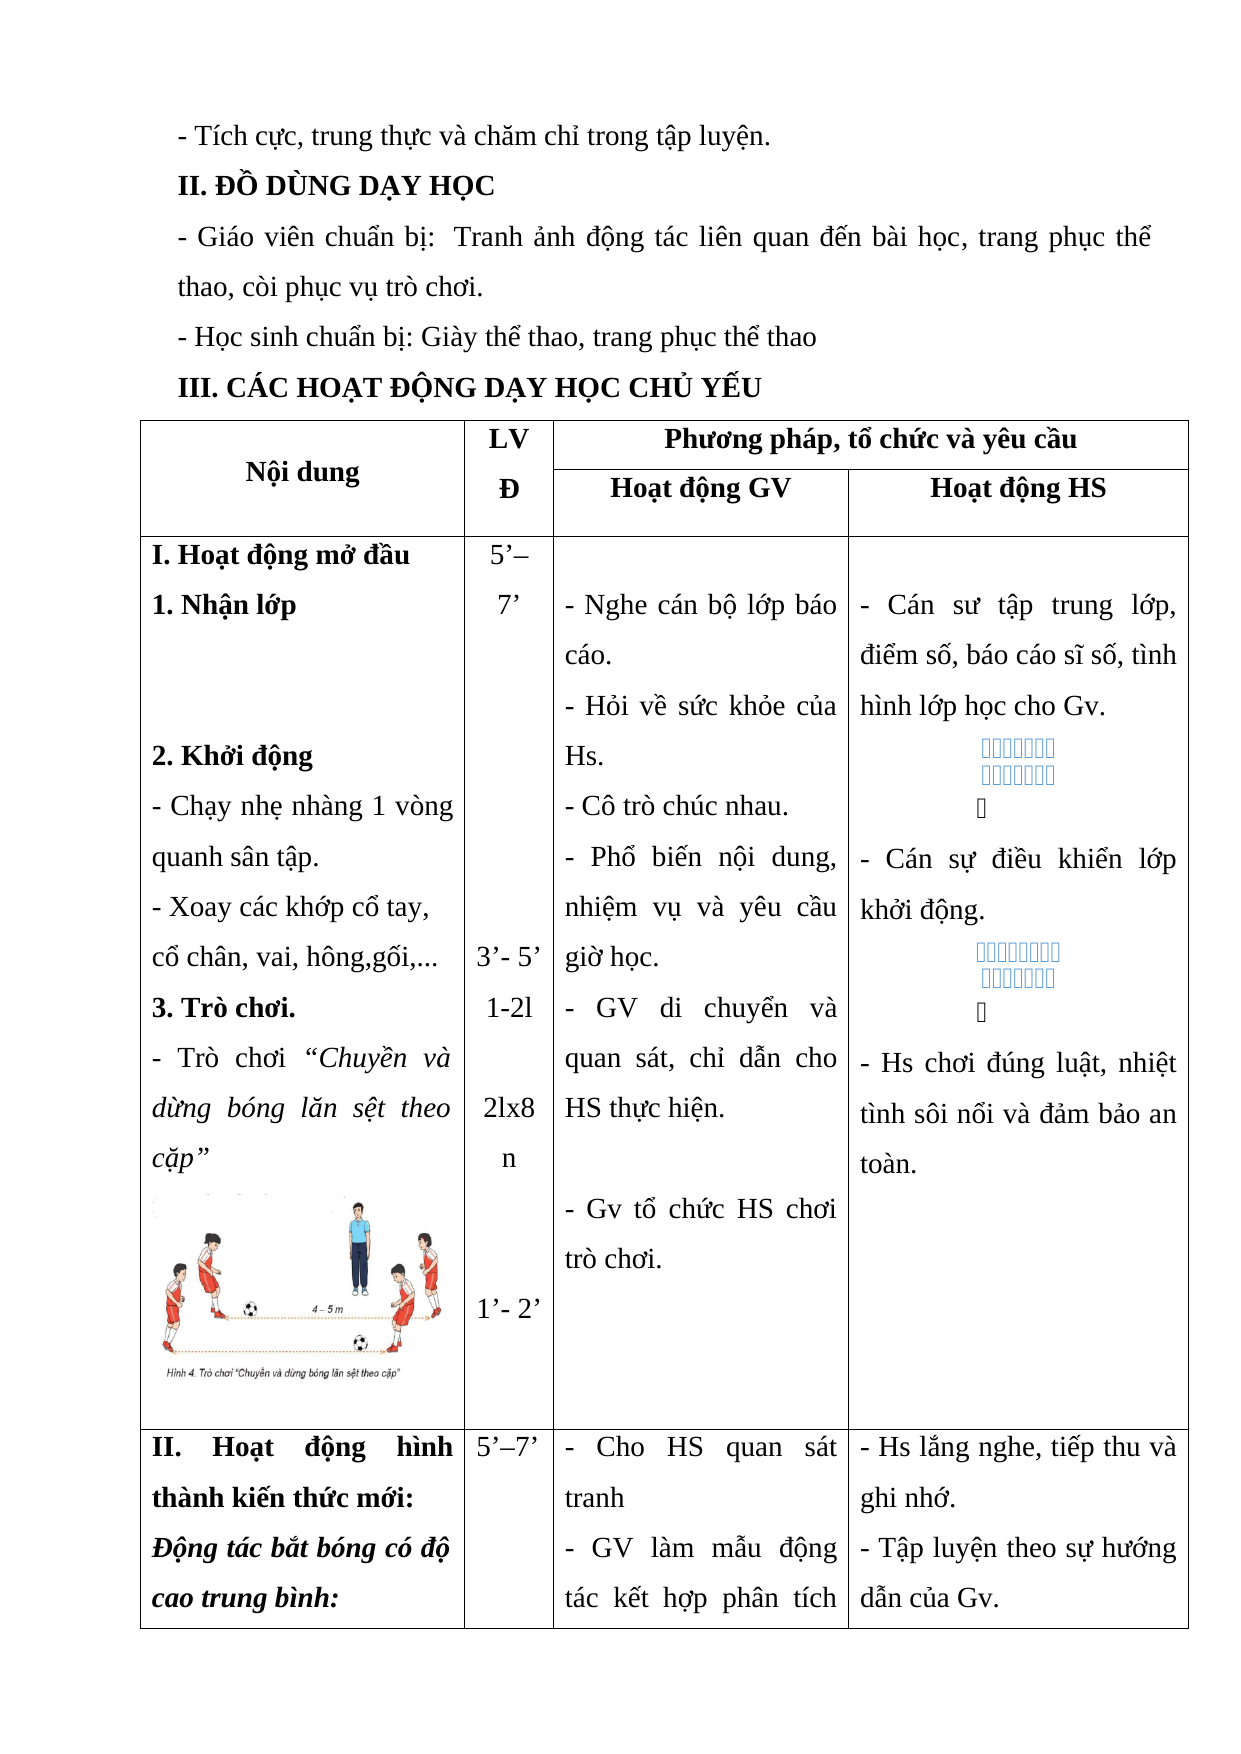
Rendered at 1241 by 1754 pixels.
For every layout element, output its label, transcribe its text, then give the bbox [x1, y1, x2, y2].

table_cell 5’– 7’ 3’- 5’ 1-2l 2lx8n 1’- 2’ [465, 537, 553, 1428]
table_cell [554, 1430, 848, 1628]
table_cell Hoạt động HS [849, 470, 1188, 536]
table_cell 5’–7’ [465, 1430, 553, 1628]
text II. ĐỒ DÙNG DẠY HỌC [177, 168, 1152, 202]
table_cell Hoạt động GV [554, 470, 848, 536]
text - Giáo viên chuẩn bị: Tranh ảnh động tác liên quan đến bài học, trang phục thể thao, còi phục vụ trò chơi. [177, 219, 1152, 303]
text III. CÁC HOẠT ĐỘNG DẠY HỌC CHỦ YẾU [177, 370, 1152, 403]
table_cell I. Hoạt động mở đầu 1. Nhận lớp 2. Khởi động - Chạy nhẹ nhàng 1 vòng quanh sân tập. - Xoay các khớp cổ tay, cổ chân, vai, hông,gối,... 3. Trò chơi. - Trò chơi “Chuyền và dừng bóng lăn sệt theo cặp” [141, 537, 464, 1428]
text - Học sinh chuẩn bị: Giày thể thao, trang phục thể thao [177, 319, 1152, 353]
picture [151, 1191, 442, 1381]
table_cell - Nghe cán bộ lớp báo cáo. - Hỏi về sức khỏe của Hs. - Cô trò chúc nhau. - Phổ biến nội dung, nhiệm vụ và yêu cầu giờ học. - GV di chuyển và quan sát, chỉ dẫn cho HS thực hiện. - Gv tổ chức HS chơi trò chơi. [554, 537, 848, 1428]
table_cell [141, 1430, 464, 1628]
text - Tích cực, trung thực và chăm chỉ trong tập luyện. [177, 118, 1152, 152]
table_cell - Cán sư tập trung lớp, điểm số, báo cáo sĩ số, tình hình lớp học cho Gv. - Cán sự điều khiển lớp khởi động. - Hs chơi đúng luật, nhiệt tình sôi nổi và đảm bảo an toàn. [849, 537, 1188, 1428]
table_header Phương pháp, tổ chức và yêu cầu [554, 421, 1188, 469]
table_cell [849, 1430, 1188, 1628]
table_header LV Đ [465, 421, 553, 536]
table_header Nội dung [141, 421, 464, 536]
